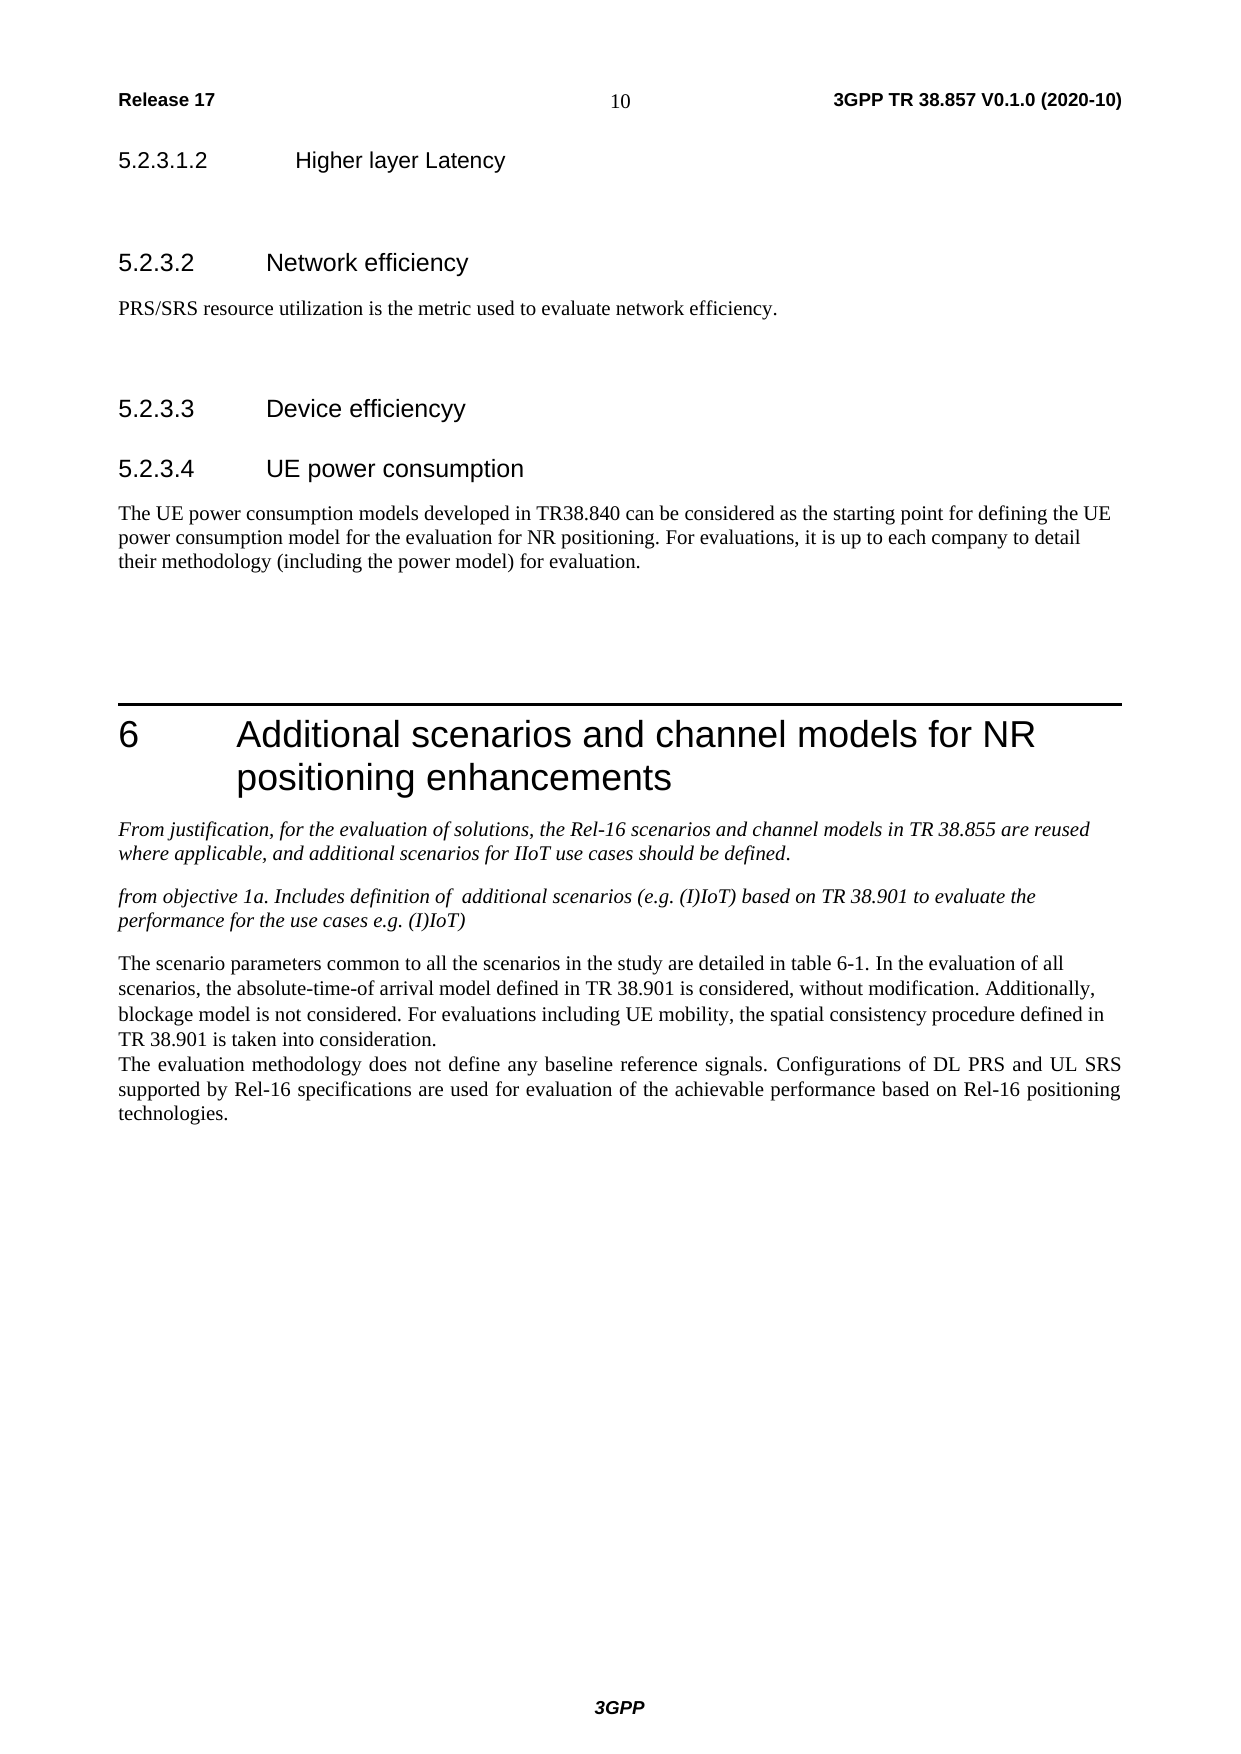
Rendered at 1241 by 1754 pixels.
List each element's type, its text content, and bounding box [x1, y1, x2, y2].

text From justification, for the evaluation of solutions, the Rel-16 scenarios and channel models in TR 38.855 are reused where applicable, and additional scenarios for IIoT use cases should be defined. [118, 817, 1122, 865]
text from objective 1a. Includes definition of additional scenarios (e.g. (I)IoT) based on TR 38.901 to evaluate the performance for the use cases e.g. (I)IoT) [118, 884, 1122, 932]
subtitle 5.2.3.3 Device efficienc [118, 393, 1122, 422]
subtitle 6 Additional scenarios and channel models for NR positioning enhancements [118, 706, 1122, 798]
subtitle 5.2.3.2 Network efficiency [118, 248, 1122, 277]
